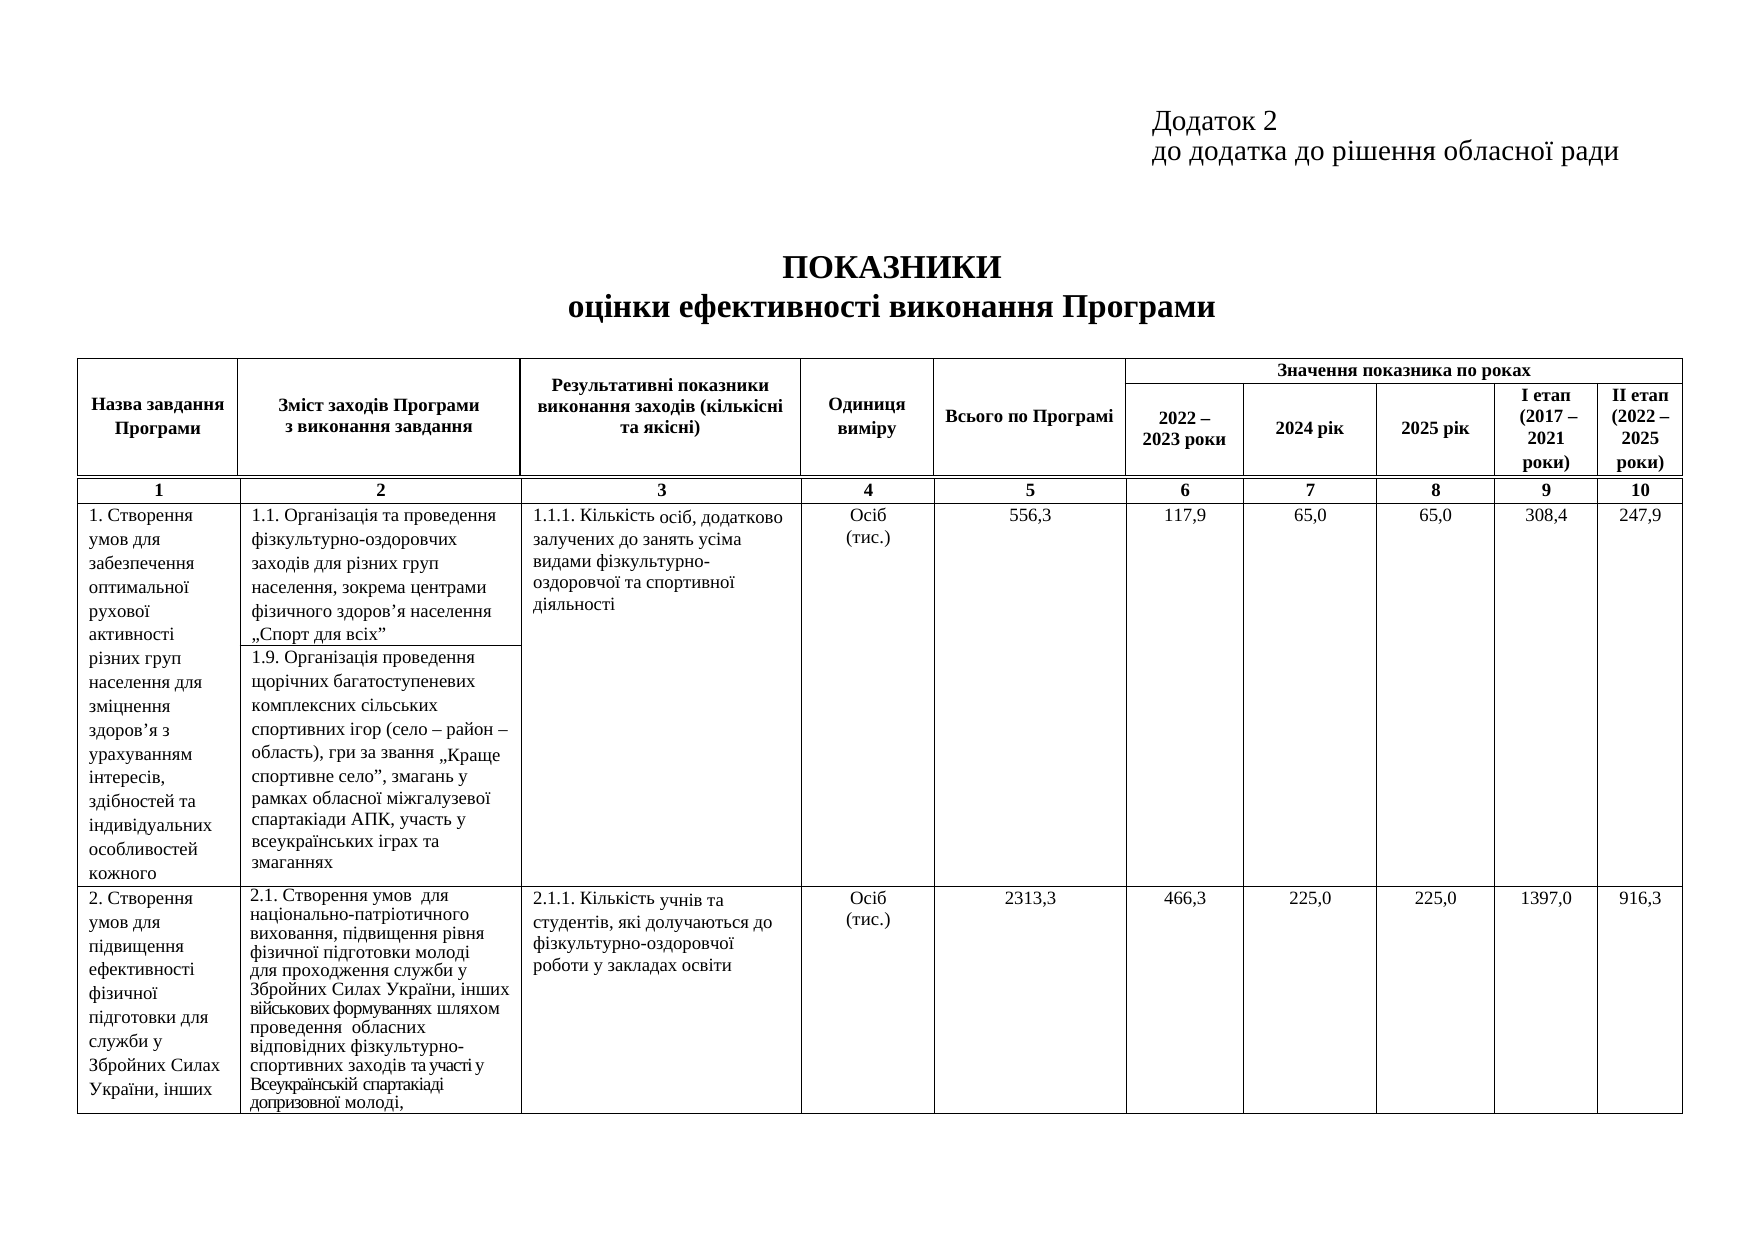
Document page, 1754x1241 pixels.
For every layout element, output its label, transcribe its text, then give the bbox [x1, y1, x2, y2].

table_header Назва завдання Програми [78, 359, 237, 475]
table_cell 225,0 [1244, 887, 1376, 1113]
table_header Всього по Програмі [934, 359, 1125, 475]
text до додатка до рішення обласної ради [1152, 136, 1695, 169]
table_cell ІІ етап (2022 – 2025 роки) [1598, 384, 1682, 475]
text ПОКАЗНИКИ [89, 248, 1695, 286]
table_cell 65,0 [1377, 504, 1494, 886]
table_header 8 [1377, 479, 1494, 503]
table_cell 2025 рік [1377, 384, 1494, 475]
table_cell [78, 887, 240, 1113]
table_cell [522, 887, 801, 1113]
table_cell 1.9. Організація проведення щорічних багатоступеневих комплексних сільських спортивних ігор (село – район – область), гри за звання „Краще спортивне село”, змагань у рамках обласної міжгалузевої спартакіади АПК, участь у всеукраїнських іграх та змаганнях [241, 646, 521, 886]
table_header 6 [1127, 479, 1243, 503]
table_cell Осіб (тис.) [802, 887, 934, 1113]
table_header Одиниця виміру [801, 359, 933, 475]
table_cell 916,3 [1598, 887, 1682, 1113]
table_cell 1397,0 [1495, 887, 1597, 1113]
table_cell 2313,3 [935, 887, 1126, 1113]
table_header 2 [241, 479, 521, 503]
table_cell 225,0 [1377, 887, 1494, 1113]
table_cell 308,4 [1495, 504, 1597, 886]
table_cell 65,0 [1244, 504, 1376, 886]
table_header 5 [935, 479, 1126, 503]
table_header Результативні показники виконання заходів (кількісні та якісні) [521, 359, 800, 475]
table_cell 1. Створення умов для забезпечення оптимальної рухової активності різних груп населення для зміцнення здоров’я з урахуванням інтересів, здібностей та індивідуальних особливостей кожного [78, 504, 240, 886]
table_cell 556,3 [935, 504, 1126, 886]
text оцінки ефективності виконання Програми [89, 286, 1695, 324]
table_cell 1.1. Організація та проведення фізкультурно-оздоровчих заходів для різних груп населення, зокрема центрами фізичного здоров’я населення „Спорт для всіх” [241, 504, 521, 645]
table_header 4 [802, 479, 934, 503]
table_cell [241, 887, 521, 1113]
table_header Зміст заходів Програми з виконання завдання [238, 359, 519, 475]
table_header 10 [1598, 479, 1682, 503]
table_header 7 [1244, 479, 1376, 503]
table_header 1 [78, 479, 240, 503]
table_cell 466,3 [1127, 887, 1243, 1113]
text Додаток 2 [1152, 106, 1695, 136]
table_header 3 [522, 479, 801, 503]
table_header 9 [1495, 479, 1597, 503]
table_cell 1.1.1. Кількість осіб, додатково залучених до занять усіма видами фізкультурно-оздоровчої та спортивної діяльності [522, 504, 801, 886]
table_cell 247,9 [1598, 504, 1682, 886]
table_cell 117,9 [1127, 504, 1243, 886]
table_cell Осіб (тис.) [802, 504, 934, 886]
table_cell 2024 рік [1244, 384, 1376, 475]
table_cell І етап (2017 – 2021 роки) [1495, 384, 1597, 475]
table_header Значення показника по роках [1126, 359, 1682, 383]
table_cell 2022 – 2023 роки [1126, 384, 1243, 475]
